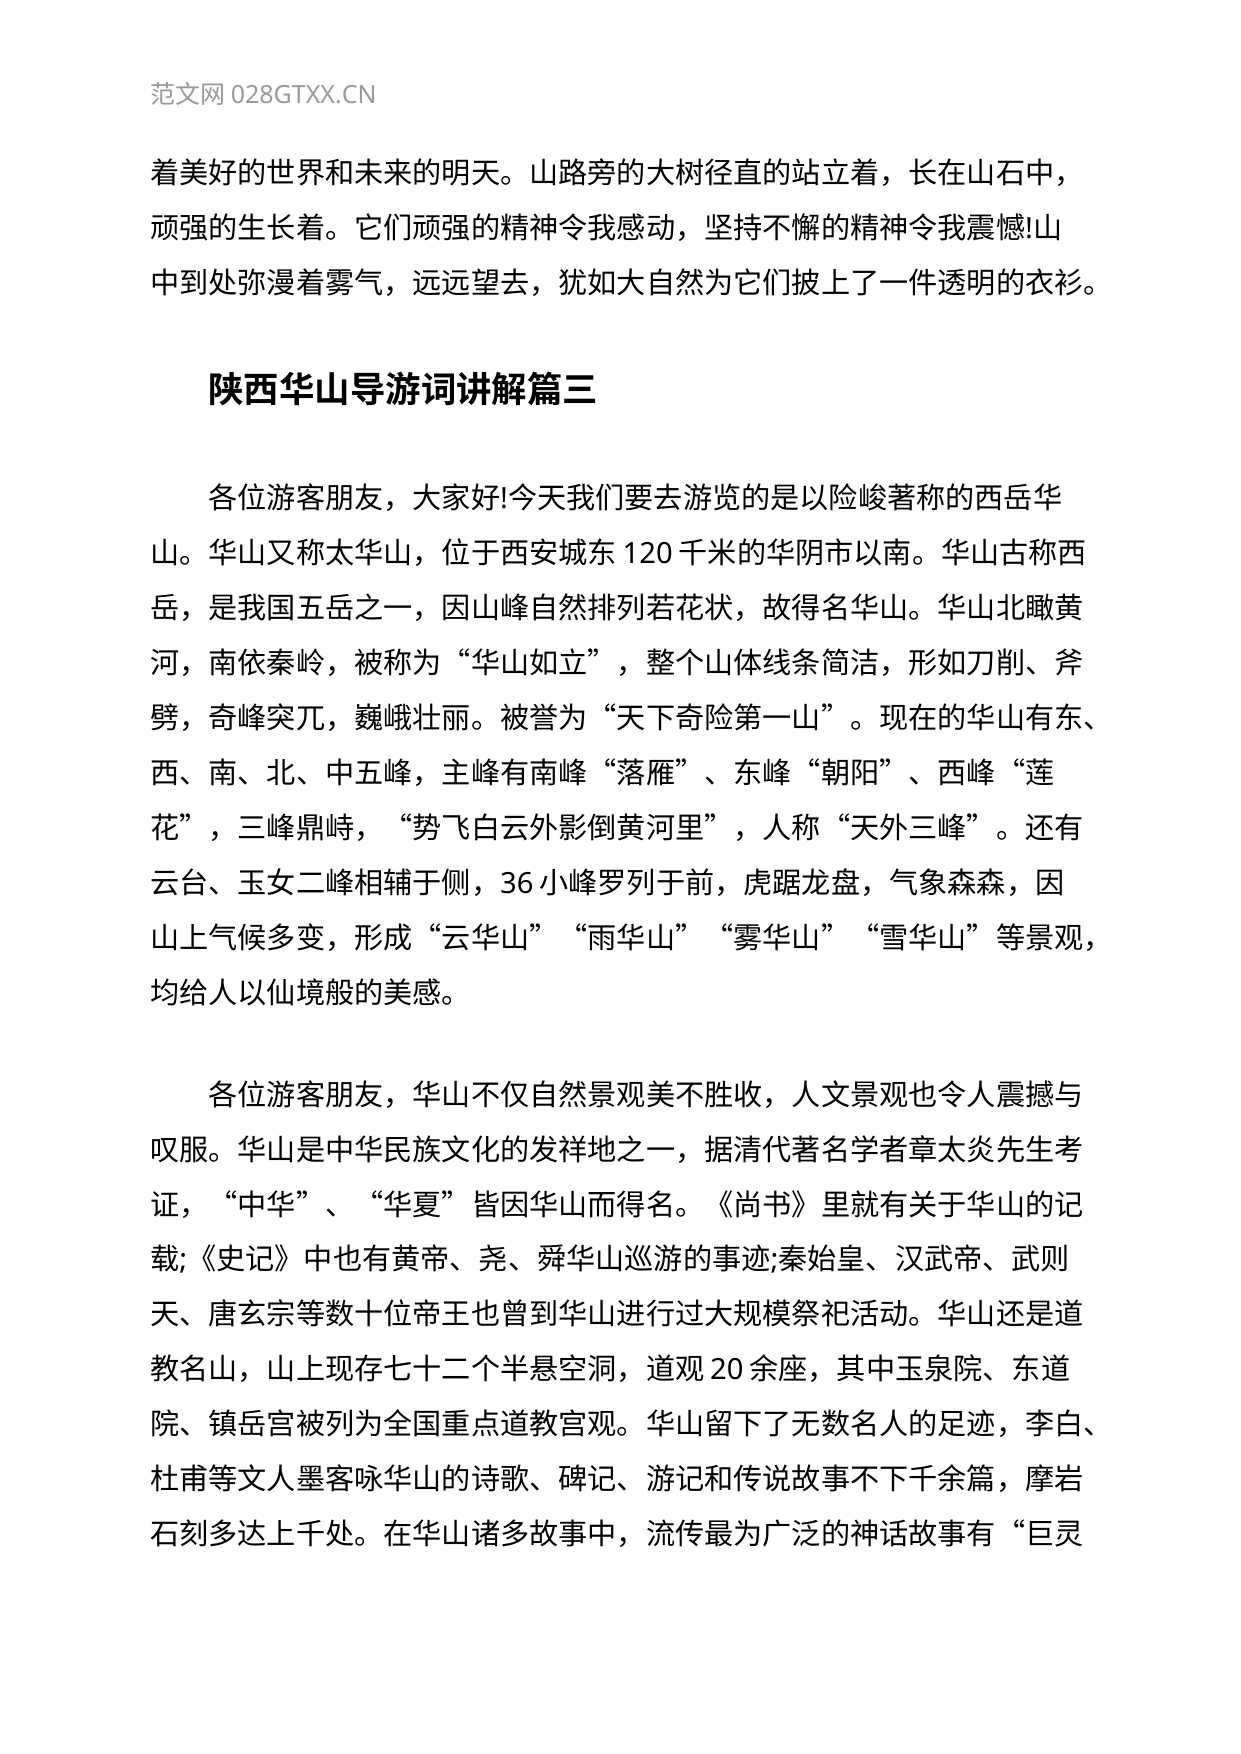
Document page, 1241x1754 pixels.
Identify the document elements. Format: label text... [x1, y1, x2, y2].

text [150, 150, 1090, 302]
text 各位游客朋友，大家好!今天我们要去游览的是以险峻著称的西岳华山。华山又称太华山，位于西安城东120千米的华阴市以南。华山古称西岳，是我国五岳之一，因山峰自然排列若花状，故得名华山。华山北瞰黄河，南依秦岭，被称为“华山如立”，整个山体线条简洁，形如刀削、斧劈，奇峰突兀，巍峨壮丽。被誉为“天下奇险第一山”。现在的华山有东、西、南、北、中五峰，主峰有南峰“落雁”、东峰“朝阳”、西峰“莲花”，三峰鼎峙，“势飞白云外影倒黄河里”，人称“天外三峰”。还有云台、玉女二峰相辅于侧，36小峰罗列于前，虎踞龙盘，气象森森，因山上气候多变，形成“云华山”“雨华山”“雾华山”“雪华山”等景观，均给人以仙境般的美感。 [150, 475, 1090, 1012]
text 陕西华山导游词讲解篇三 [150, 362, 1090, 413]
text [150, 1071, 1090, 1553]
